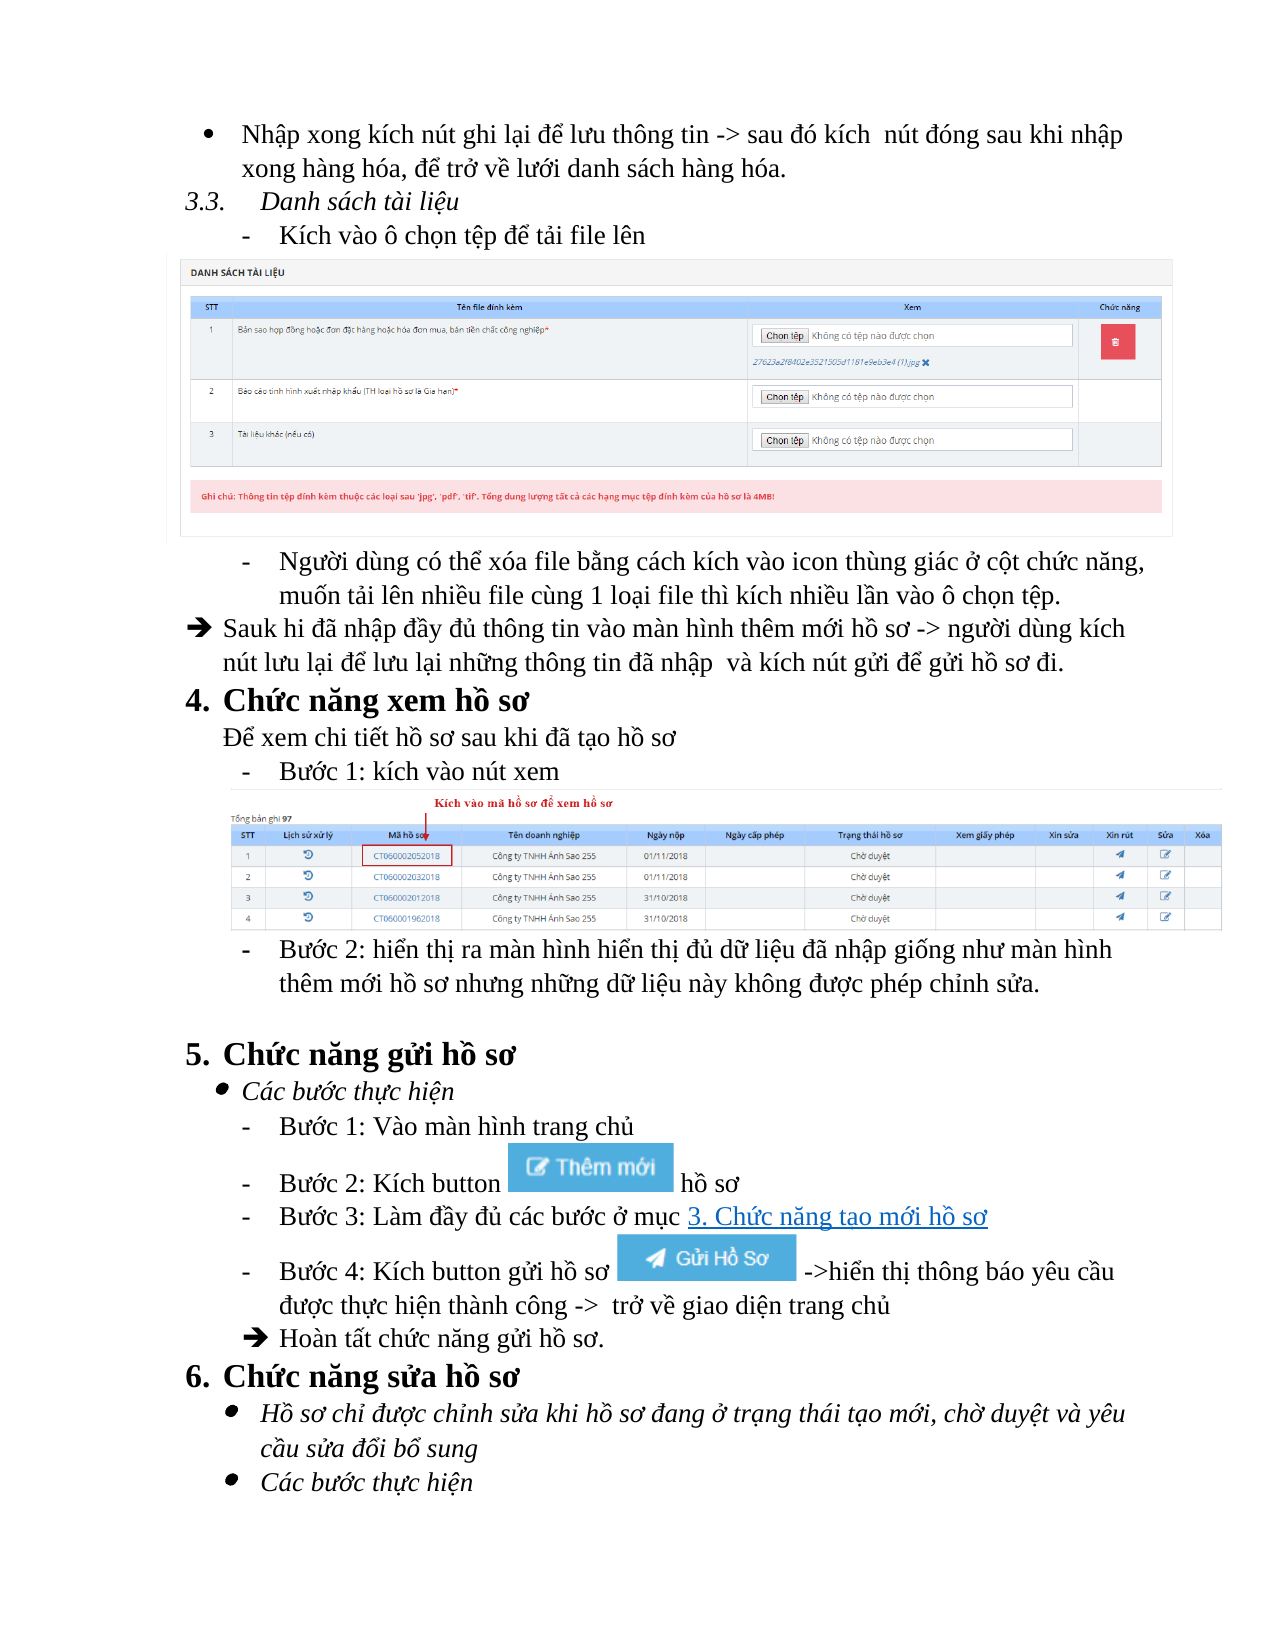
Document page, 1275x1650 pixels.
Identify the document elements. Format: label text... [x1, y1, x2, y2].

list Hồ sơ chỉ được chỉnh sửa khi hồ sơ đang ở trạng thái tạo mới, chờ duyệt và yêu cầu sửa đổi bổ sung [223, 1397, 1157, 1463]
list Bước 2: Kích button hồ sơ [241, 1144, 1157, 1198]
list Chức năng sửa hồ sơ [185, 1356, 1157, 1394]
list Sauk hi đã nhập đầy đủ thông tin vào màn hình thêm mới hồ sơ -> người dùng kích nút lưu lại để lưu lại những thông tin đã nhập và kích nút gửi để gửi hồ sơ đi. [185, 613, 1157, 677]
list Bước 4: Kích button gửi hồ sơ ->hiển thị thông báo yêu cầu được thực hiện thành công -> trở về giao diện trang chủ [241, 1234, 1157, 1320]
list Các bước thực hiện [223, 1466, 1157, 1498]
list Nhập xong kích nút ghi lại để lưu thông tin -> sau đó kích nút đóng sau khi nhập xong hàng hóa, để trở về lưới danh sách hàng hóa. [204, 118, 1157, 183]
list Người dùng có thể xóa file bằng cách kích vào icon thùng giác ở cột chức năng, muốn tải lên nhiều file cùng 1 loại file thì kích nhiều lần vào ô chọn tệp. [241, 546, 1157, 610]
list Hoàn tất chức năng gửi hồ sơ. [241, 1322, 1157, 1353]
list Chức năng gửi hồ sơ [185, 1034, 1157, 1072]
list Bước 1: kích vào nút xem [241, 755, 1157, 786]
picture [508, 1143, 674, 1192]
picture [222, 788, 1232, 931]
list Danh sách tài liệu [185, 185, 1157, 216]
picture [166, 252, 1176, 544]
list Bước 3: Làm đầy đủ các bước ở mục 3. Chức năng tạo mới hồ sơ [241, 1200, 1157, 1231]
list Bước 1: Vào màn hình trang chủ [241, 1110, 1157, 1141]
list Để xem chi tiết hồ sơ sau khi đã tạo hồ sơ [223, 721, 1157, 752]
picture [616, 1233, 798, 1281]
list Kích vào ô chọn tệp để tải file lên [241, 219, 1157, 250]
list Bước 2: hiển thị ra màn hình hiển thị đủ dữ liệu đã nhập giống như màn hình thêm mới hồ sơ nhưng những dữ liệu này không được phép chỉnh sửa. [241, 933, 1157, 998]
list Các bước thực hiện [213, 1075, 1157, 1108]
list Chức năng xem hồ sơ [185, 680, 1157, 718]
